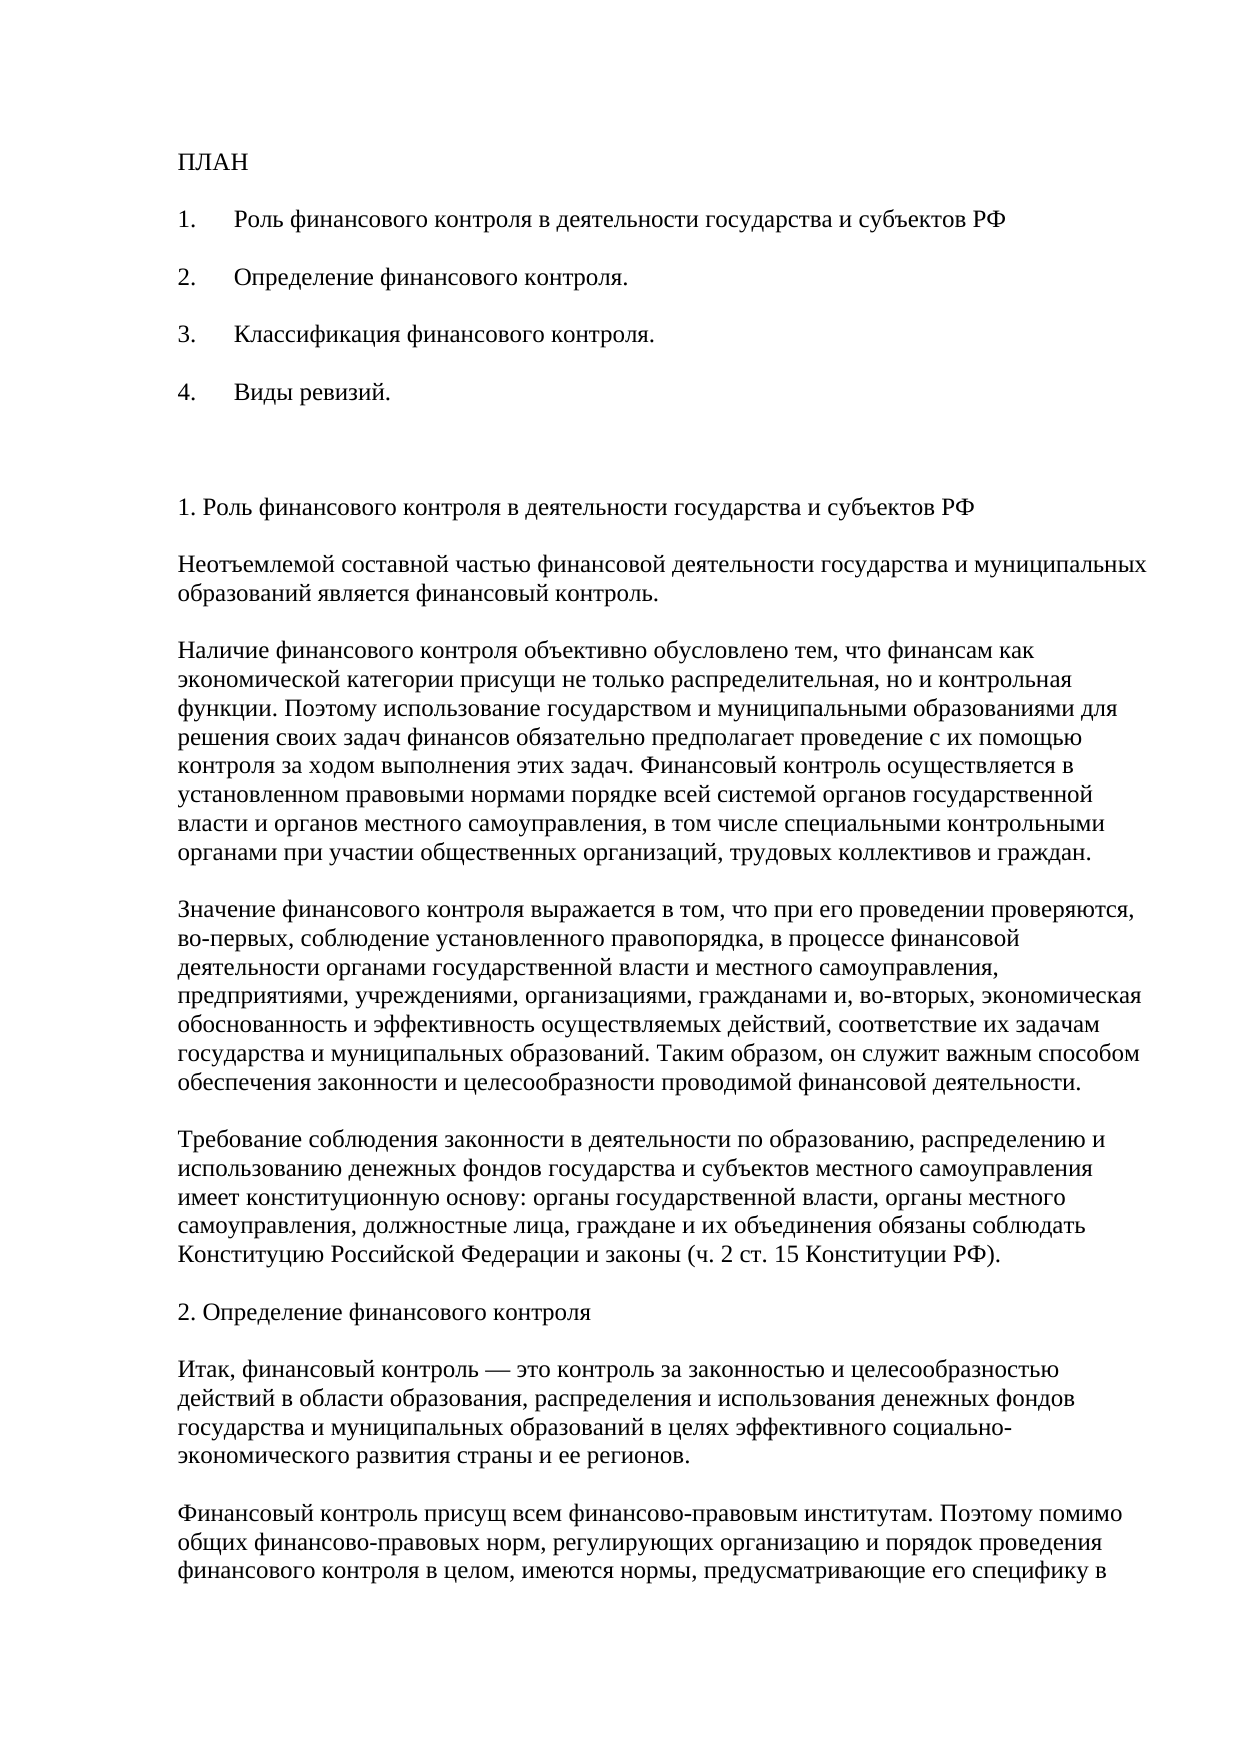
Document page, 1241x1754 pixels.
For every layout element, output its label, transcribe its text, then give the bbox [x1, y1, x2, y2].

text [177, 1498, 1152, 1584]
text 2. Определение финансового контроля. [177, 262, 1152, 291]
text ПЛАН [177, 147, 1152, 176]
text 1. Роль финансового контроля в деятельности государства и субъектов РФ [177, 204, 1152, 233]
text 1. Роль финансового контроля в деятельности государства и субъектов РФ [177, 492, 1152, 521]
text Наличие финансового контроля объективно обусловлено тем, что финансам как экономической категории присущи не только распределительная, но и контрольная функции. Поэтому использование государством и муниципальными образованиями для решения своих задач финансов обязательно предполагает проведение с их помощью контроля за ходом выполнения этих задач. Финансовый контроль осуществляется в установленном правовыми нормами порядке всей системой органов государственной власти и органов местного самоуправления, в том числе специальными кон­трольными органами при участии общественных организаций, трудовых коллективов и граждан. [177, 636, 1152, 866]
text 2. Определение финансового контроля [177, 1297, 1152, 1326]
text 4. Виды ревизий. [177, 377, 1152, 406]
text 3. Классификация финансового контроля. [177, 319, 1152, 348]
text Значение финансового контроля выражается в том, что при его проведении проверяются, во-первых, соблюдение установленного правопорядка, в процессе финансовой деятельности органами го­сударственной власти и местного самоуправления, предприятиями, учреждениями, организациями, гражданами и, во-вторых, экономическая обоснованность и эффективность осуществляемых действий, соответствие их задачам государства и муниципальных образований. Таким образом, он служит важным способом обеспечения законности и целесообразности проводимой финансовой деятельности. [177, 894, 1152, 1096]
text Неотъемлемой составной частью финансовой деятельности государства и муниципальных образований является финансовый контроль. [177, 549, 1152, 607]
text Требование соблюдения законности в деятельности по образованию, распределению и использованию денежных фондов государства и субъектов местного самоуправления имеет конституционную основу: органы государственной власти, органы местного самоуправления, должностные лица, граждане и их объединения обязаны соблюдать Конституцию Российской Федерации и законы (ч. 2 ст. 15 Конституции РФ). [177, 1124, 1152, 1268]
text Итак, финансовый контроль — это контроль за законностью и целесообразностью действий в области образования, распределения и использования денежных фондов государства и муниципальных образований в целях эффективного социально-экономического развития страны и ее регионов. [177, 1354, 1152, 1469]
